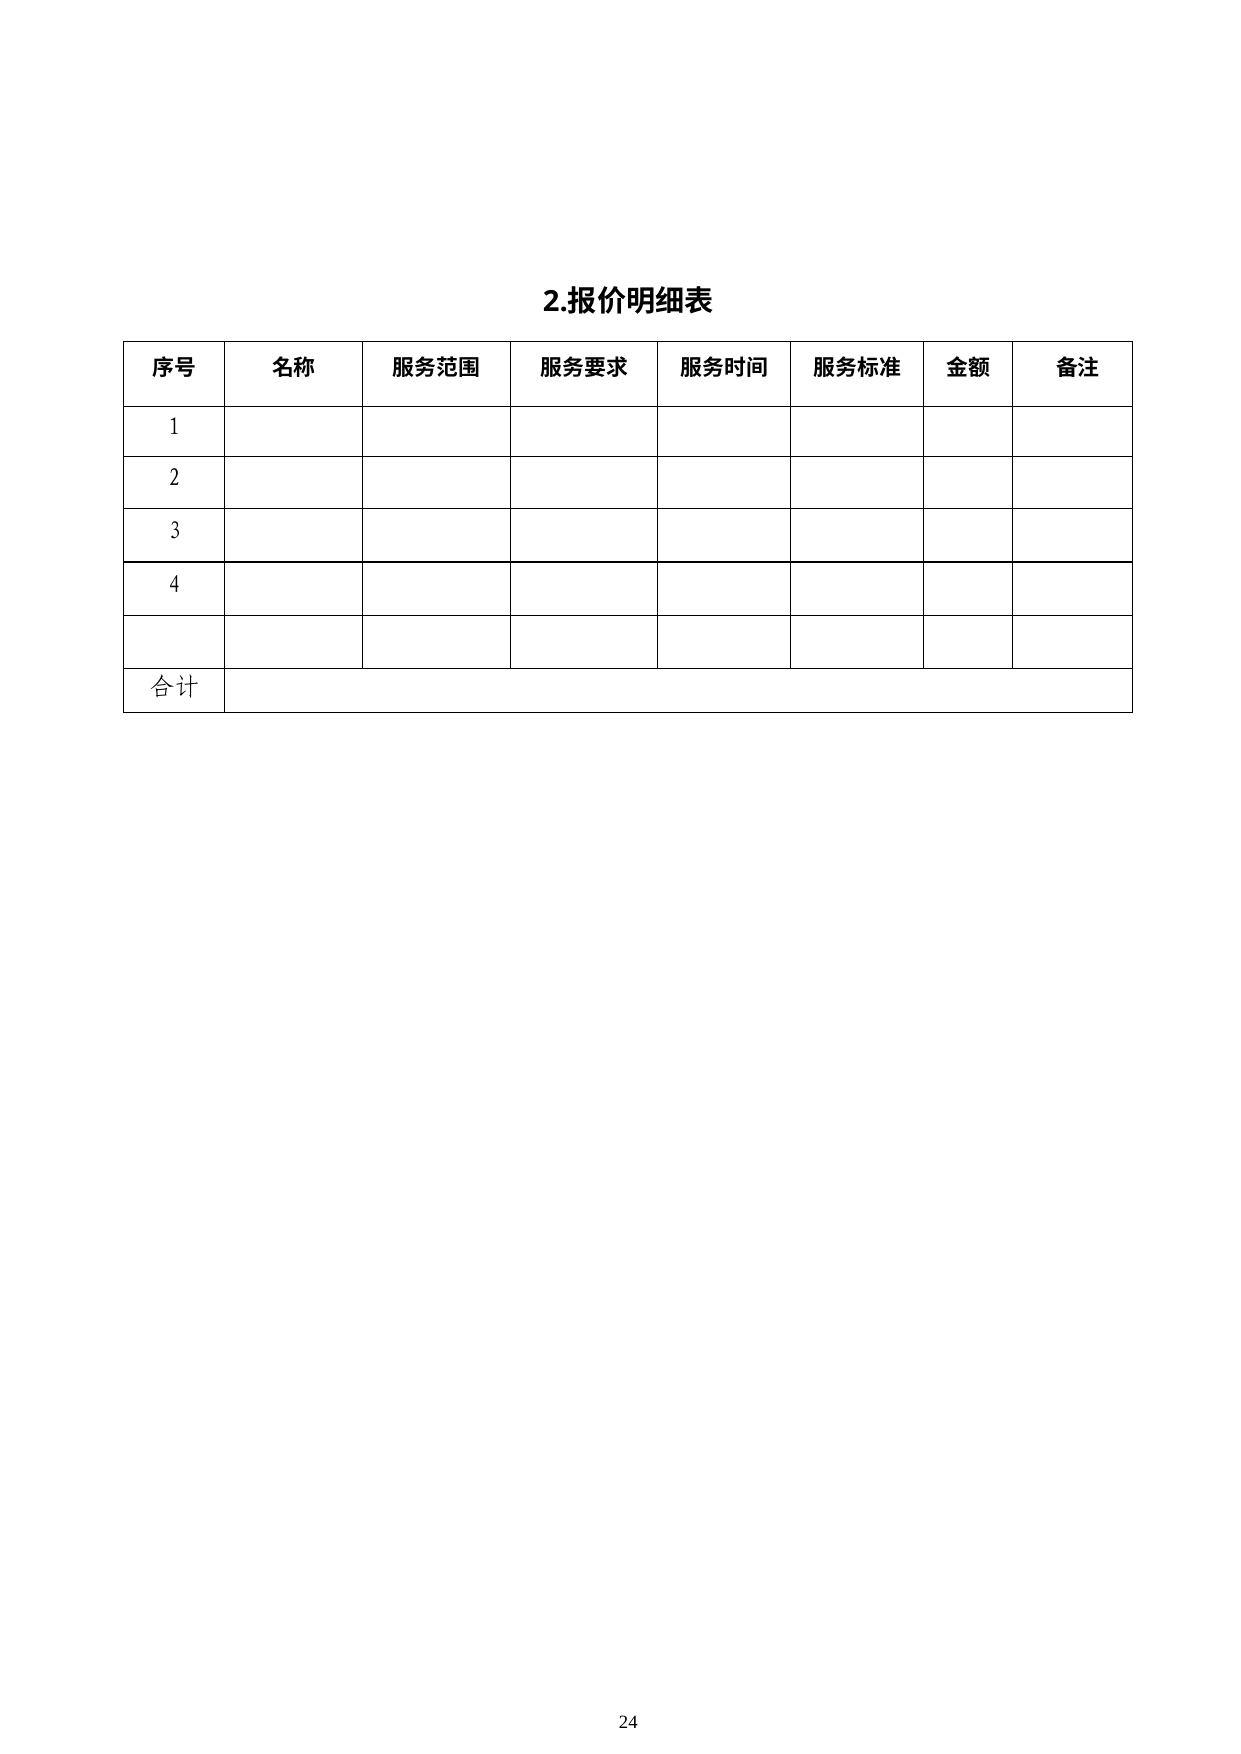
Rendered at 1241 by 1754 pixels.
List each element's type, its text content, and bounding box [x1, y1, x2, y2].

table_cell [924, 616, 1012, 668]
table_cell [1013, 616, 1132, 668]
table_cell [225, 563, 362, 615]
table_cell [363, 509, 510, 561]
table_cell [791, 563, 923, 615]
table_cell [791, 509, 923, 561]
table_cell [791, 457, 923, 508]
table_cell 4 [124, 563, 224, 615]
table_header 备注 [1013, 342, 1132, 406]
table_cell [924, 563, 1012, 615]
table_cell [924, 457, 1012, 508]
table_cell [363, 457, 510, 508]
table_cell [924, 509, 1012, 561]
table_header 服务范围 [363, 342, 510, 406]
table_cell 合计 [124, 669, 224, 712]
table_cell [511, 457, 657, 508]
table_cell 2 [124, 457, 224, 508]
table_header 服务要求 [511, 342, 657, 406]
table_cell [1013, 563, 1132, 615]
table_cell [791, 407, 923, 456]
table_cell [511, 616, 657, 668]
table_header 服务时间 [658, 342, 790, 406]
table_cell [924, 407, 1012, 456]
table_cell 3 [124, 509, 224, 561]
table_cell [1013, 407, 1132, 456]
text 2.报价明细表 [91, 277, 1165, 319]
table_cell [1013, 509, 1132, 561]
table_cell [225, 407, 362, 456]
table_cell [658, 457, 790, 508]
table_cell [363, 563, 510, 615]
table_cell [225, 669, 1132, 712]
table_cell [791, 616, 923, 668]
table_cell [363, 407, 510, 456]
table_cell [225, 509, 362, 561]
table_cell [658, 563, 790, 615]
table_cell [1013, 457, 1132, 508]
table_cell [658, 509, 790, 561]
table_header 服务标准 [791, 342, 923, 406]
table_cell [124, 616, 224, 668]
table_cell [658, 407, 790, 456]
table_cell [363, 616, 510, 668]
table_cell [511, 407, 657, 456]
table_cell 1 [124, 407, 224, 456]
table_header 金额 [924, 342, 1012, 406]
table_cell [511, 509, 657, 561]
table_header 序号 [124, 342, 224, 406]
table_cell [225, 616, 362, 668]
table_cell [225, 457, 362, 508]
table_header 名称 [225, 342, 362, 406]
table_cell [658, 616, 790, 668]
table_cell [511, 563, 657, 615]
